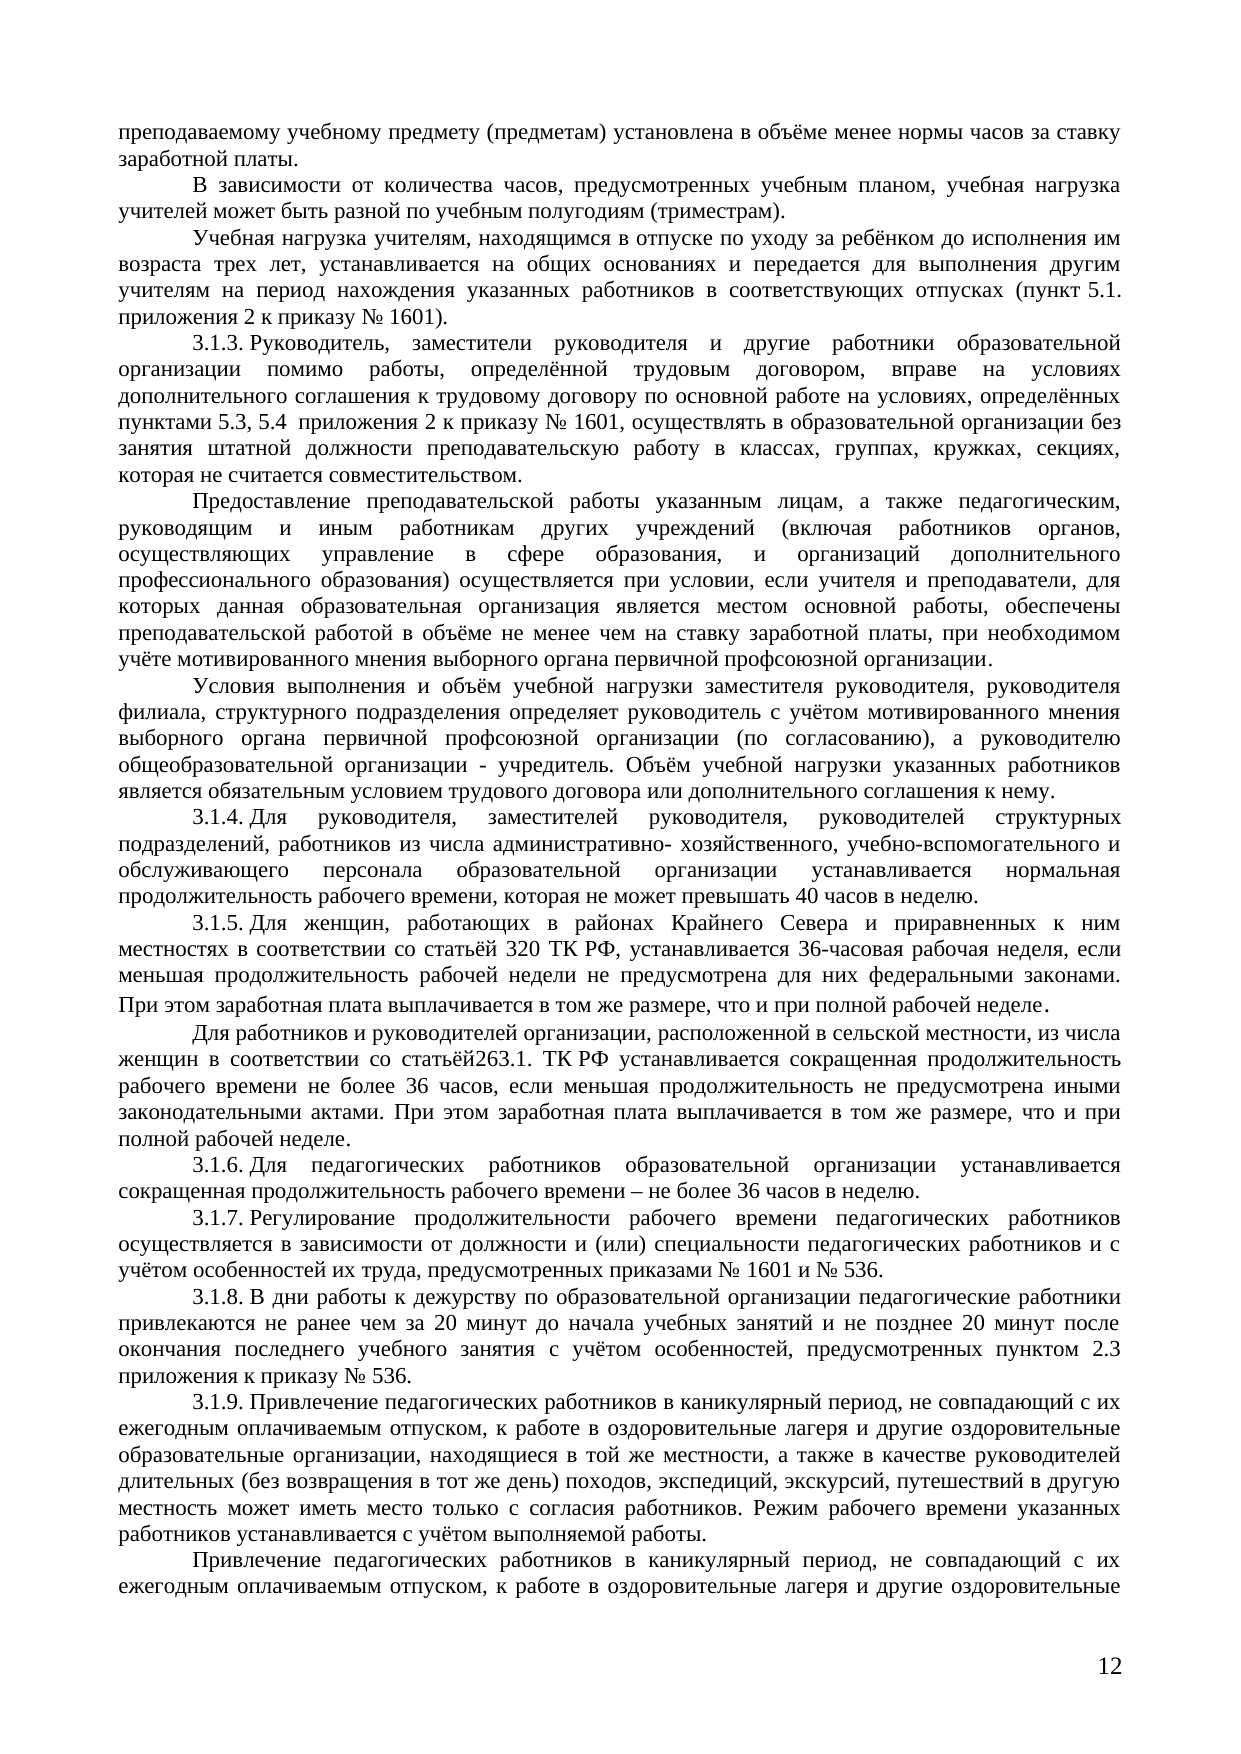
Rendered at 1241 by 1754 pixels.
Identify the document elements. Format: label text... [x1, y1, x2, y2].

text 3.1.3. Руководитель, заместители руководителя и другие работники образовательной организации помимо работы, определённой трудовым договором, вправе на условиях дополнительного соглашения к трудовому договору по основной работе на условиях, определённых пунктами 5.3, 5.4 приложения 2 к приказу № 1601, осуществлять в образовательной организации без занятия штатной должности преподавательскую работу в классах, группах, кружках, секциях, которая не считается совместительством. [118, 329, 1122, 487]
text 3.1.8. В дни работы к дежурству по образовательной организации педагогические работники привлекаются не ранее чем за 20 минут до начала учебных занятий и не позднее 20 минут после окончания последнего учебного занятия с учётом особенностей, предусмотренных пунктом 2.3 приложения к приказу № 536. [118, 1283, 1122, 1388]
text 3.1.6. Для педагогических работников образовательной организации устанавливается сокращенная продолжительность рабочего времени – не более 36 часов в неделю. [118, 1151, 1122, 1204]
text 3.1.5. Для женщин, работающих в районах Крайнего Севера и приравненных к ним местностях в соответствии со статьёй 320 ТК РФ, устанавливается 36-часовая рабочая неделя, если меньшая продолжительность рабочей недели не предусмотрена для них федеральными законами. При этом заработная плата выплачивается в том же размере, что и при полной рабочей неделе. [118, 909, 1122, 1019]
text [118, 118, 1122, 171]
text Учебная нагрузка учителям, находящимся в отпуске по уходу за ребёнком до исполнения им возраста трех лет, устанавливается на общих основаниях и передается для выполнения другим учителям на период нахождения указанных работников в соответствующих отпусках (пункт 5.1. приложения 2 к приказу № 1601). [118, 224, 1122, 329]
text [118, 1546, 1122, 1599]
text Условия выполнения и объём учебной нагрузки заместителя руководителя, руководителя филиала, структурного подразделения определяет руководитель с учётом мотивированного мнения выборного органа первичной профсоюзной организации (по согласованию), а руководителю общеобразовательной организации - учредитель. Объём учебной нагрузки указанных работников является обязательным условием трудового договора или дополнительного соглашения к нему. [118, 672, 1122, 803]
text В зависимости от количества часов, предусмотренных учебным планом, учебная нагрузка учителей может быть разной по учебным полугодиям (триместрам). [118, 171, 1122, 224]
text Предоставление преподавательской работы указанным лицам, а также педагогическим, руководящим и иным работникам других учреждений (включая работников органов, осуществляющих управление в сфере образования, и организаций дополнительного профессионального образования) осуществляется при условии, если учителя и преподаватели, для которых данная образовательная организация является местом основной работы, обеспечены преподавательской работой в объёме не менее чем на ставку заработной платы, при необходимом учёте мотивированного мнения выборного органа первичной профсоюзной организации. [118, 487, 1122, 672]
text 3.1.4. Для руководителя, заместителей руководителя, руководителей структурных подразделений, работников из числа административно- хозяйственного, учебно-вспомогательного и обслуживающего персонала образовательной организации устанавливается нормальная продолжительность рабочего времени, которая не может превышать 40 часов в неделю. [118, 803, 1122, 909]
text 3.1.7. Регулирование продолжительности рабочего времени педагогических работников осуществляется в зависимости от должности и (или) специальности педагогических работников и с учётом особенностей их труда, предусмотренных приказами № 1601 и № 536. [118, 1204, 1122, 1283]
text 3.1.9. Привлечение педагогических работников в каникулярный период, не совпадающий с их ежегодным оплачиваемым отпуском, к работе в оздоровительные лагеря и другие оздоровительные образовательные организации, находящиеся в той же местности, а также в качестве руководителей длительных (без возвращения в тот же день) походов, экспедиций, экскурсий, путешествий в другую местность может иметь место только с согласия работников. Режим рабочего времени указанных работников устанавливается с учётом выполняемой работы. [118, 1388, 1122, 1546]
text Для работников и руководителей организации, расположенной в сельской местности, из числа женщин в соответствии со статьёй263.1. ТК РФ устанавливается сокращенная продолжительность рабочего времени не более 36 часов, если меньшая продолжительность не предусмотрена иными законодательными актами. При этом заработная плата выплачивается в том же размере, что и при полной рабочей неделе. [118, 1019, 1122, 1151]
